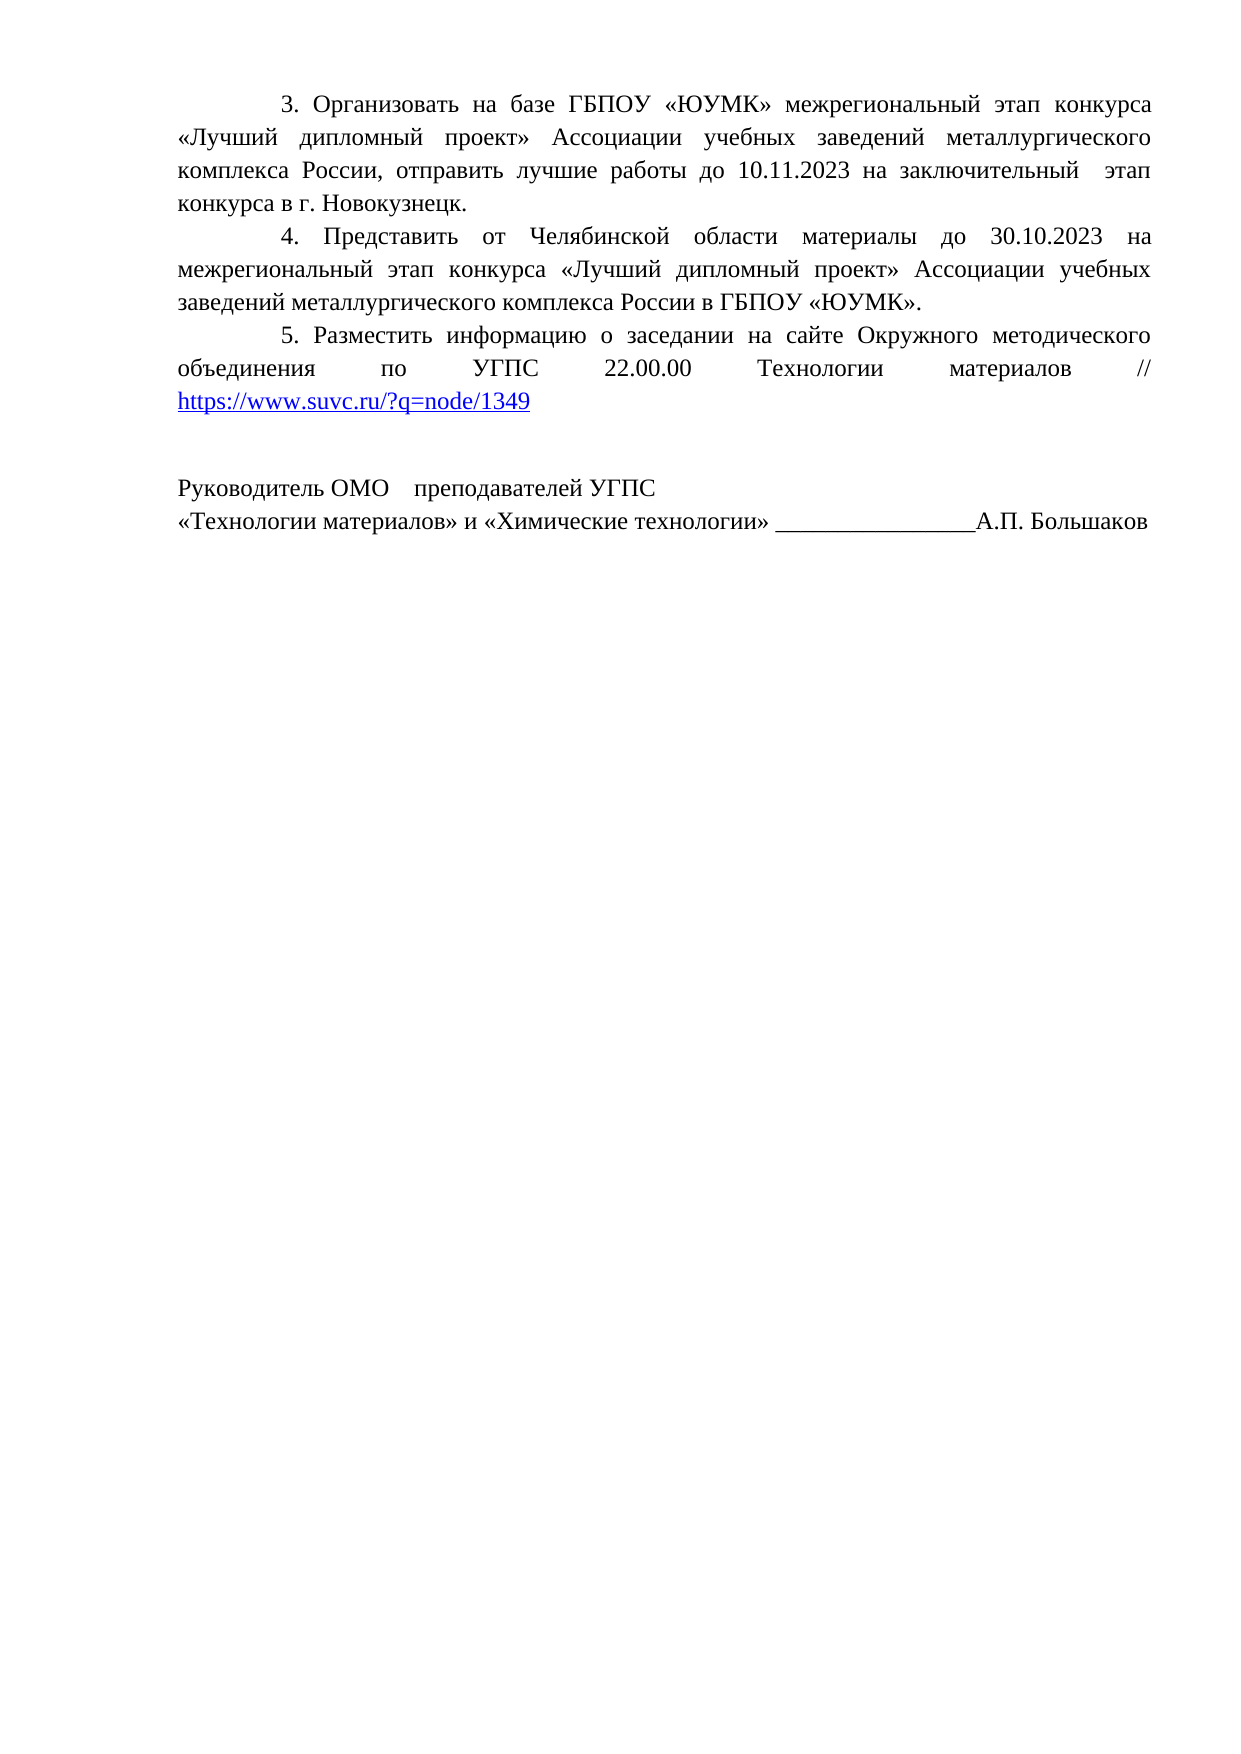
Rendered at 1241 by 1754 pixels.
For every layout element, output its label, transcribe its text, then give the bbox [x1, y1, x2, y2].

text «Технологии материалов» и «Химические технологии» ________________А.П. Большаков [177, 506, 1152, 534]
text 5. Разместить информацию о заседании на сайте Окружного методического объединения по УГПС 22.00.00 Технологии материалов // https://www.suvc.ru/?q=node/1349 [177, 320, 1152, 414]
text Руководитель ОМО преподавателей УГПС [177, 473, 1152, 501]
text 3. Организовать на базе ГБПОУ «ЮУМК» межрегиональный этап конкурса «Лучший дипломный проект» Ассоциации учебных заведений металлургического комплекса России, отправить лучшие работы до 10.11.2023 на заключительный этап конкурса в г. Новокузнецк. [177, 89, 1152, 216]
text 4. Представить от Челябинской области материалы до 30.10.2023 на межрегиональный этап конкурса «Лучший дипломный проект» Ассоциации учебных заведений металлургического комплекса России в ГБПОУ «ЮУМК». [177, 221, 1152, 316]
